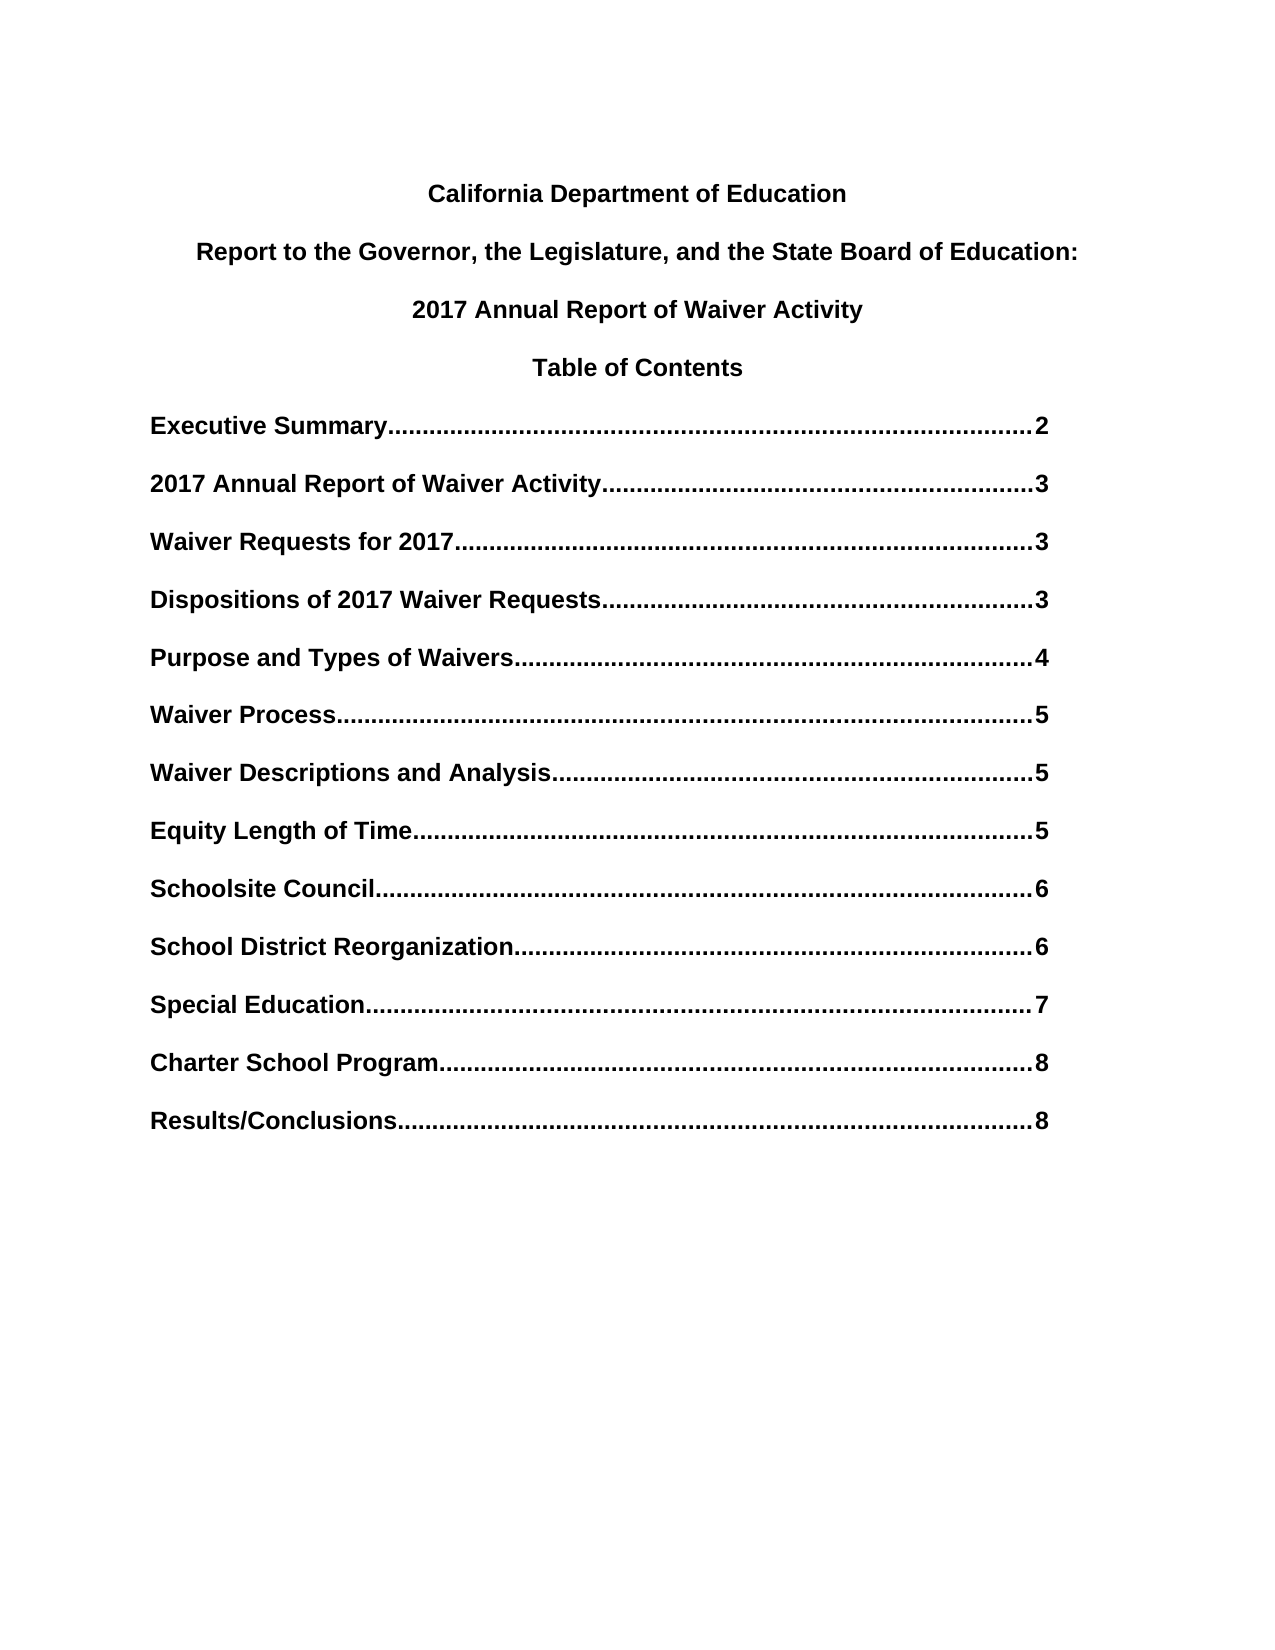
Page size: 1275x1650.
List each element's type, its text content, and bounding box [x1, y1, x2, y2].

text School District Reorganization 6 [150, 932, 1125, 961]
text Equity Length of Time 5 [150, 816, 1125, 845]
text Waiver Requests for 2017 3 [150, 527, 1125, 555]
text Results/Conclusions 8 [150, 1106, 1125, 1134]
text Waiver Descriptions and Analysis 5 [150, 758, 1125, 787]
text Executive Summary 2 [150, 411, 1125, 439]
text 2017 Annual Report of Waiver Activity 3 [150, 469, 1125, 497]
text California Department of Education [150, 179, 1125, 208]
text Report to the Governor, the Legislature, and the State Board of Education: [150, 237, 1125, 266]
text Purpose and Types of Waivers 4 [150, 642, 1125, 671]
text Schoolsite Council 6 [150, 874, 1125, 903]
text Waiver Process 5 [150, 700, 1125, 729]
text Table of Contents [150, 353, 1125, 382]
text Dispositions of 2017 Waiver Requests 3 [150, 584, 1125, 613]
text Charter School Program 8 [150, 1048, 1125, 1077]
text Special Education 7 [150, 990, 1125, 1019]
text 2017 Annual Report of Waiver Activity [150, 295, 1125, 324]
